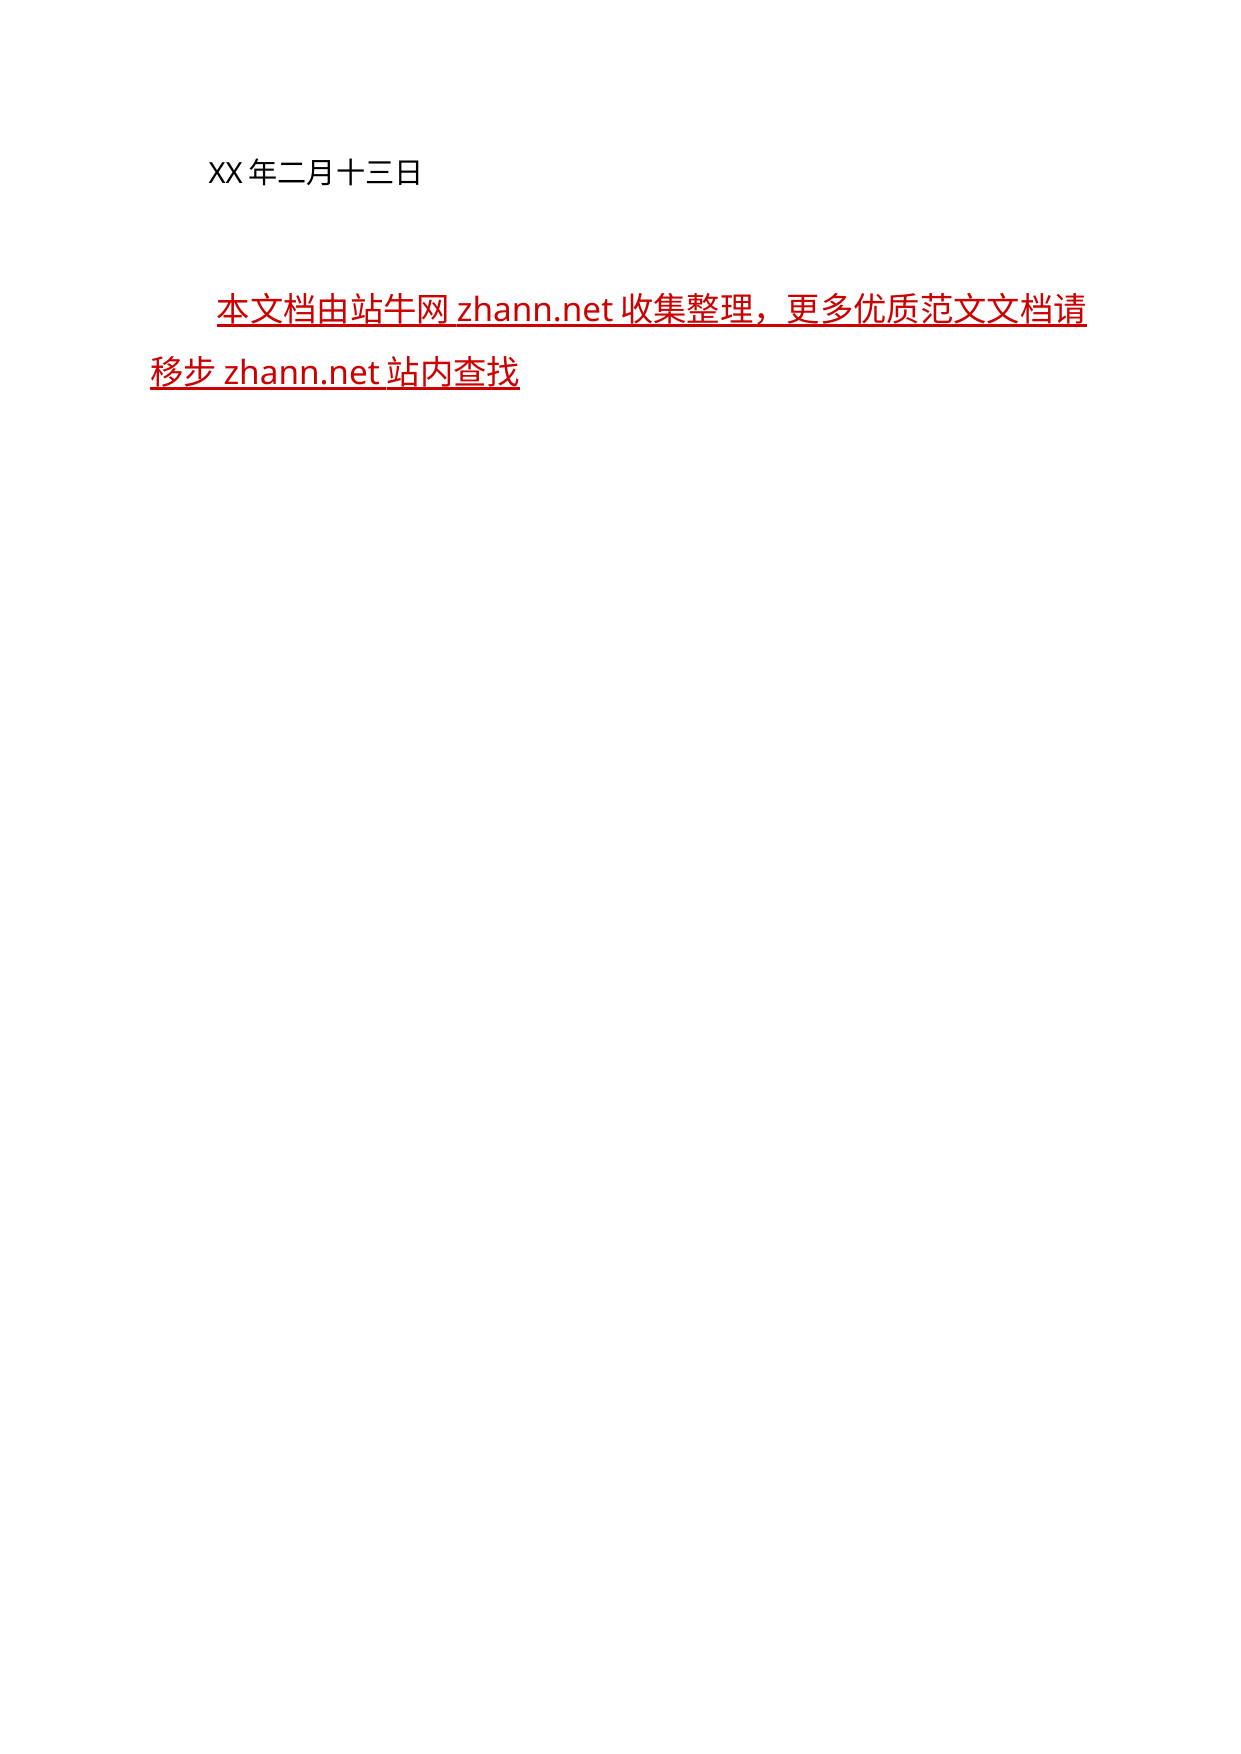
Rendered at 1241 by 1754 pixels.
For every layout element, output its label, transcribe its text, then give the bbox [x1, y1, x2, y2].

text 本文档由站牛网zhann.net收集整理，更多优质范文文档请移步zhann.net站内查找 [150, 283, 1090, 394]
text XX年二月十三日 [150, 150, 1090, 192]
